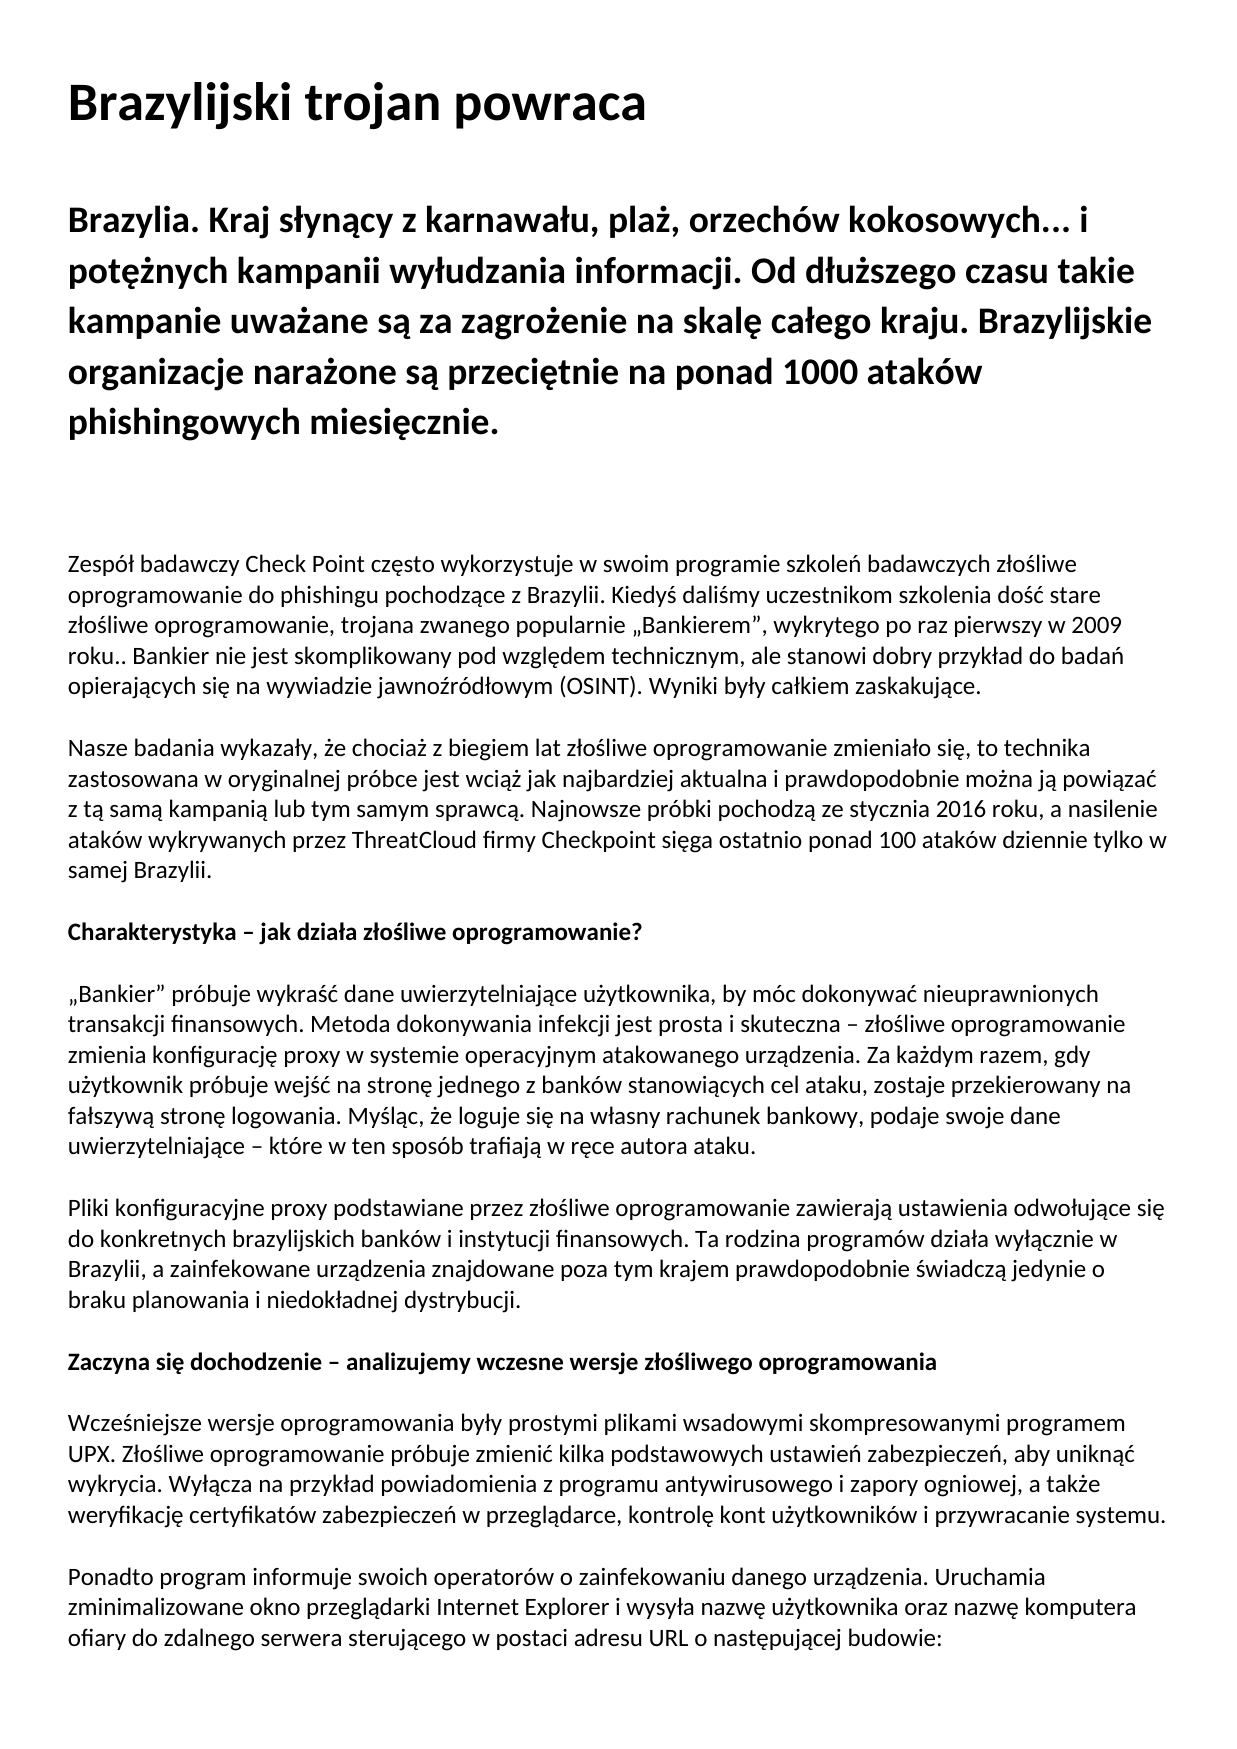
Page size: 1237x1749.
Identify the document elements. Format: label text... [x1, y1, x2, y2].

text „Bankier” próbuje wykraść dane uwierzytelniające użytkownika, by móc dokonywać nieuprawnionych transakcji finansowych. Metoda dokonywania infekcji jest prosta i skuteczna – złośliwe oprogramowanie zmienia konfigurację proxy w systemie operacyjnym atakowanego urządzenia. Za każdym razem, gdy użytkownik próbuje wejść na stronę jednego z banków stanowiących cel ataku, zostaje przekierowany na fałszywą stronę logowania. Myśląc, że loguje się na własny rachunek bankowy, podaje swoje dane uwierzytelniające – które w ten sposób trafiają w ręce autora ataku. [68, 978, 1169, 1161]
text Ponadto program informuje swoich operatorów o zainfekowaniu danego urządzenia. Uruchamia zminimalizowane okno przeglądarki Internet Explorer i wysyła nazwę użytkownika oraz nazwę komputera ofiary do zdalnego serwera sterującego w postaci adresu URL o następującej budowie: [68, 1561, 1169, 1652]
text Charakterystyka – jak działa złośliwe oprogramowanie? [68, 916, 1169, 947]
text Pliki konfiguracyjne proxy podstawiane przez złośliwe oprogramowanie zawierają ustawienia odwołujące się do konkretnych brazylijskich banków i instytucji finansowych. Ta rodzina programów działa wyłącznie w Brazylii, a zainfekowane urządzenia znajdowane poza tym krajem prawdopodobnie świadczą jedynie o braku planowania i niedokładnej dystrybucji. [68, 1192, 1169, 1314]
text Brazylia. Kraj słynący z karnawału, plaż, orzechów kokosowych... i potężnych kampanii wyłudzania informacji. Od dłuższego czasu takie kampanie uważane są za zagrożenie na skalę całego kraju. Brazylijskie organizacje narażone są przeciętnie na ponad 1000 ataków phishingowych miesięcznie. [68, 196, 1169, 444]
text Wcześniejsze wersje oprogramowania były prostymi plikami wsadowymi skompresowanymi programem UPX. Złośliwe oprogramowanie próbuje zmienić kilka podstawowych ustawień zabezpieczeń, aby uniknąć wykrycia. Wyłącza na przykład powiadomienia z programu antywirusowego i zapory ogniowej, a także weryfikację certyfikatów zabezpieczeń w przeglądarce, kontrolę kont użytkowników i przywracanie systemu. [68, 1407, 1169, 1529]
text Zespół badawczy Check Point często wykorzystuje w swoim programie szkoleń badawczych złośliwe oprogramowanie do phishingu pochodzące z Brazylii. Kiedyś daliśmy uczestnikom szkolenia dość stare złośliwe oprogramowanie, trojana zwanego popularnie „Bankierem”, wykrytego po raz pierwszy w 2009 roku.. Bankier nie jest skomplikowany pod względem technicznym, ale stanowi dobry przykład do badań opierających się na wywiadzie jawnoźródłowym (OSINT). Wyniki były całkiem zaskakujące. [68, 548, 1169, 701]
text Zaczyna się dochodzenie – analizujemy wczesne wersje złośliwego oprogramowania [68, 1346, 1169, 1376]
text Brazylijski trojan powraca [68, 68, 1169, 134]
text Nasze badania wykazały, że chociaż z biegiem lat złośliwe oprogramowanie zmieniało się, to technika zastosowana w oryginalnej próbce jest wciąż jak najbardziej aktualna i prawdopodobnie można ją powiązać z tą samą kampanią lub tym samym sprawcą. Najnowsze próbki pochodzą ze stycznia 2016 roku, a nasilenie ataków wykrywanych przez ThreatCloud firmy Checkpoint sięga ostatnio ponad 100 ataków dziennie tylko w samej Brazylii. [68, 732, 1169, 885]
